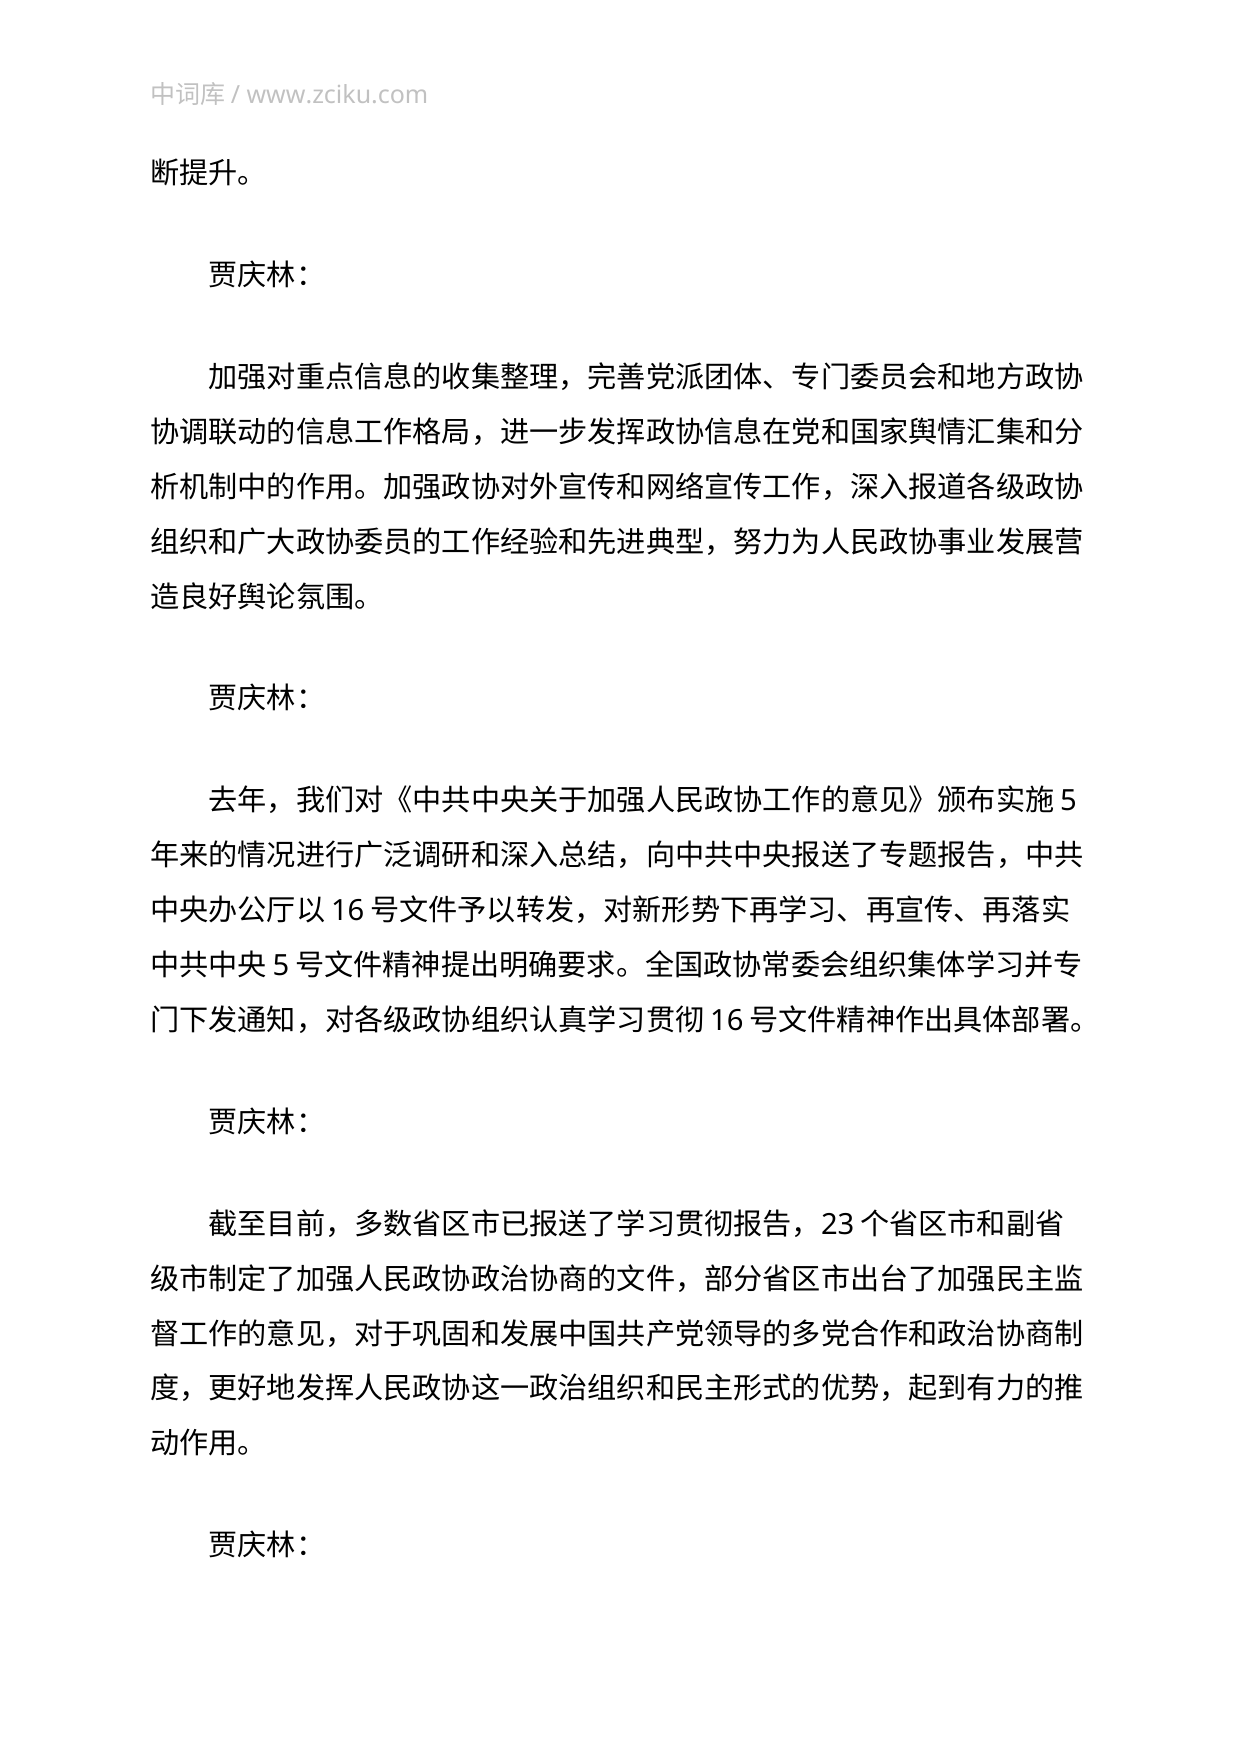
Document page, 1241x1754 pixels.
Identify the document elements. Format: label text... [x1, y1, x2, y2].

text 贾庆林： [150, 1522, 1090, 1564]
text 贾庆林： [150, 675, 1090, 717]
text 加强对重点信息的收集整理，完善党派团体、专门委员会和地方政协协调联动的信息工作格局，进一步发挥政协信息在党和国家舆情汇集和分析机制中的作用。加强政协对外宣传和网络宣传工作，深入报道各级政协组织和广大政协委员的工作经验和先进典型，努力为人民政协事业发展营造良好舆论氛围。 [150, 353, 1090, 615]
text 贾庆林： [150, 252, 1090, 294]
text 截至目前，多数省区市已报送了学习贯彻报告，23个省区市和副省级市制定了加强人民政协政治协商的文件，部分省区市出台了加强民主监督工作的意见，对于巩固和发展中国共产党领导的多党合作和政治协商制度，更好地发挥人民政协这一政治组织和民主形式的优势，起到有力的推动作用。 [150, 1200, 1090, 1462]
text 贾庆林： [150, 1098, 1090, 1141]
text 去年，我们对《中共中央关于加强人民政协工作的意见》颁布实施5年来的情况进行广泛调研和深入总结，向中共中央报送了专题报告，中共中央办公厅以16号文件予以转发，对新形势下再学习、再宣传、再落实中共中央5号文件精神提出明确要求。全国政协常委会组织集体学习并专门下发通知，对各级政协组织认真学习贯彻16号文件精神作出具体部署。 [150, 777, 1090, 1039]
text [150, 150, 1090, 192]
